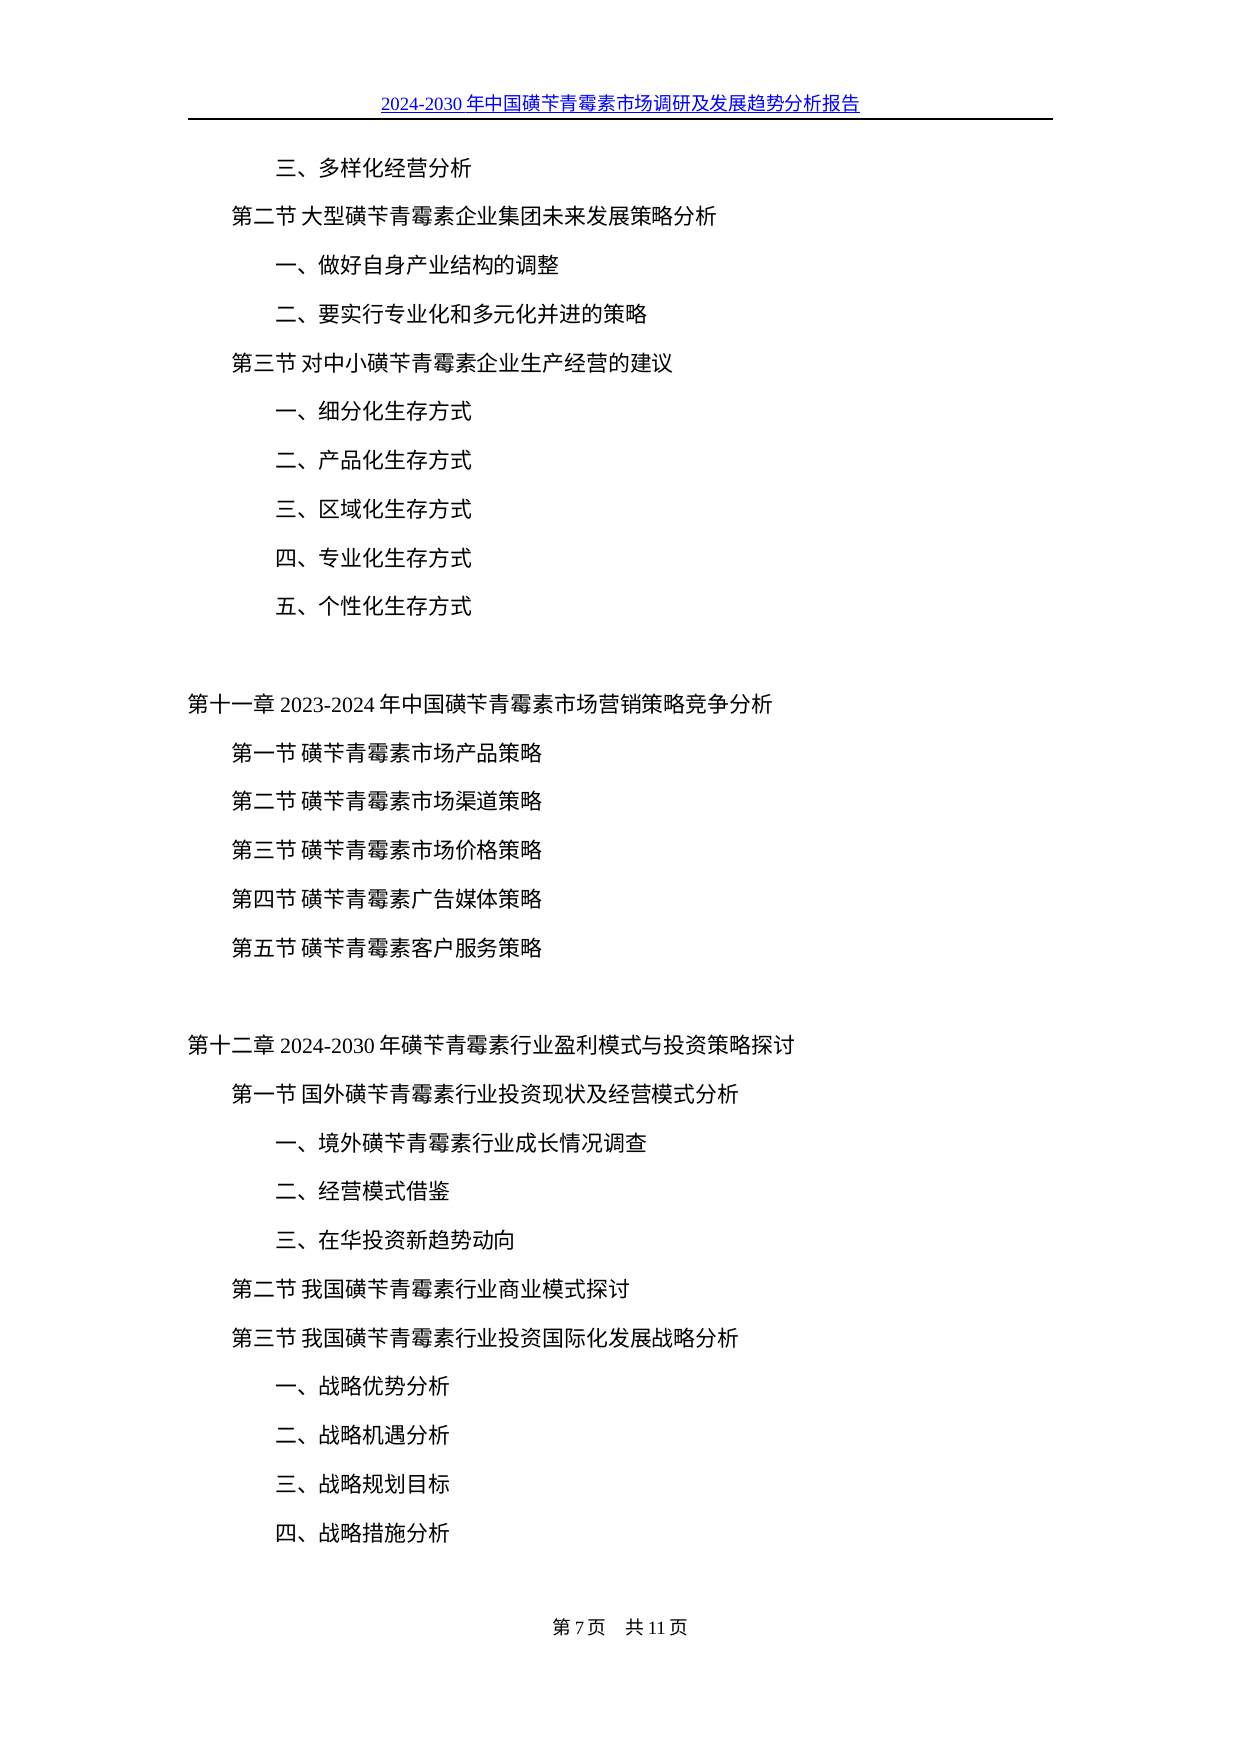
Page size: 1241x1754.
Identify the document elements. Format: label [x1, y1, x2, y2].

text [187, 150, 1053, 1548]
